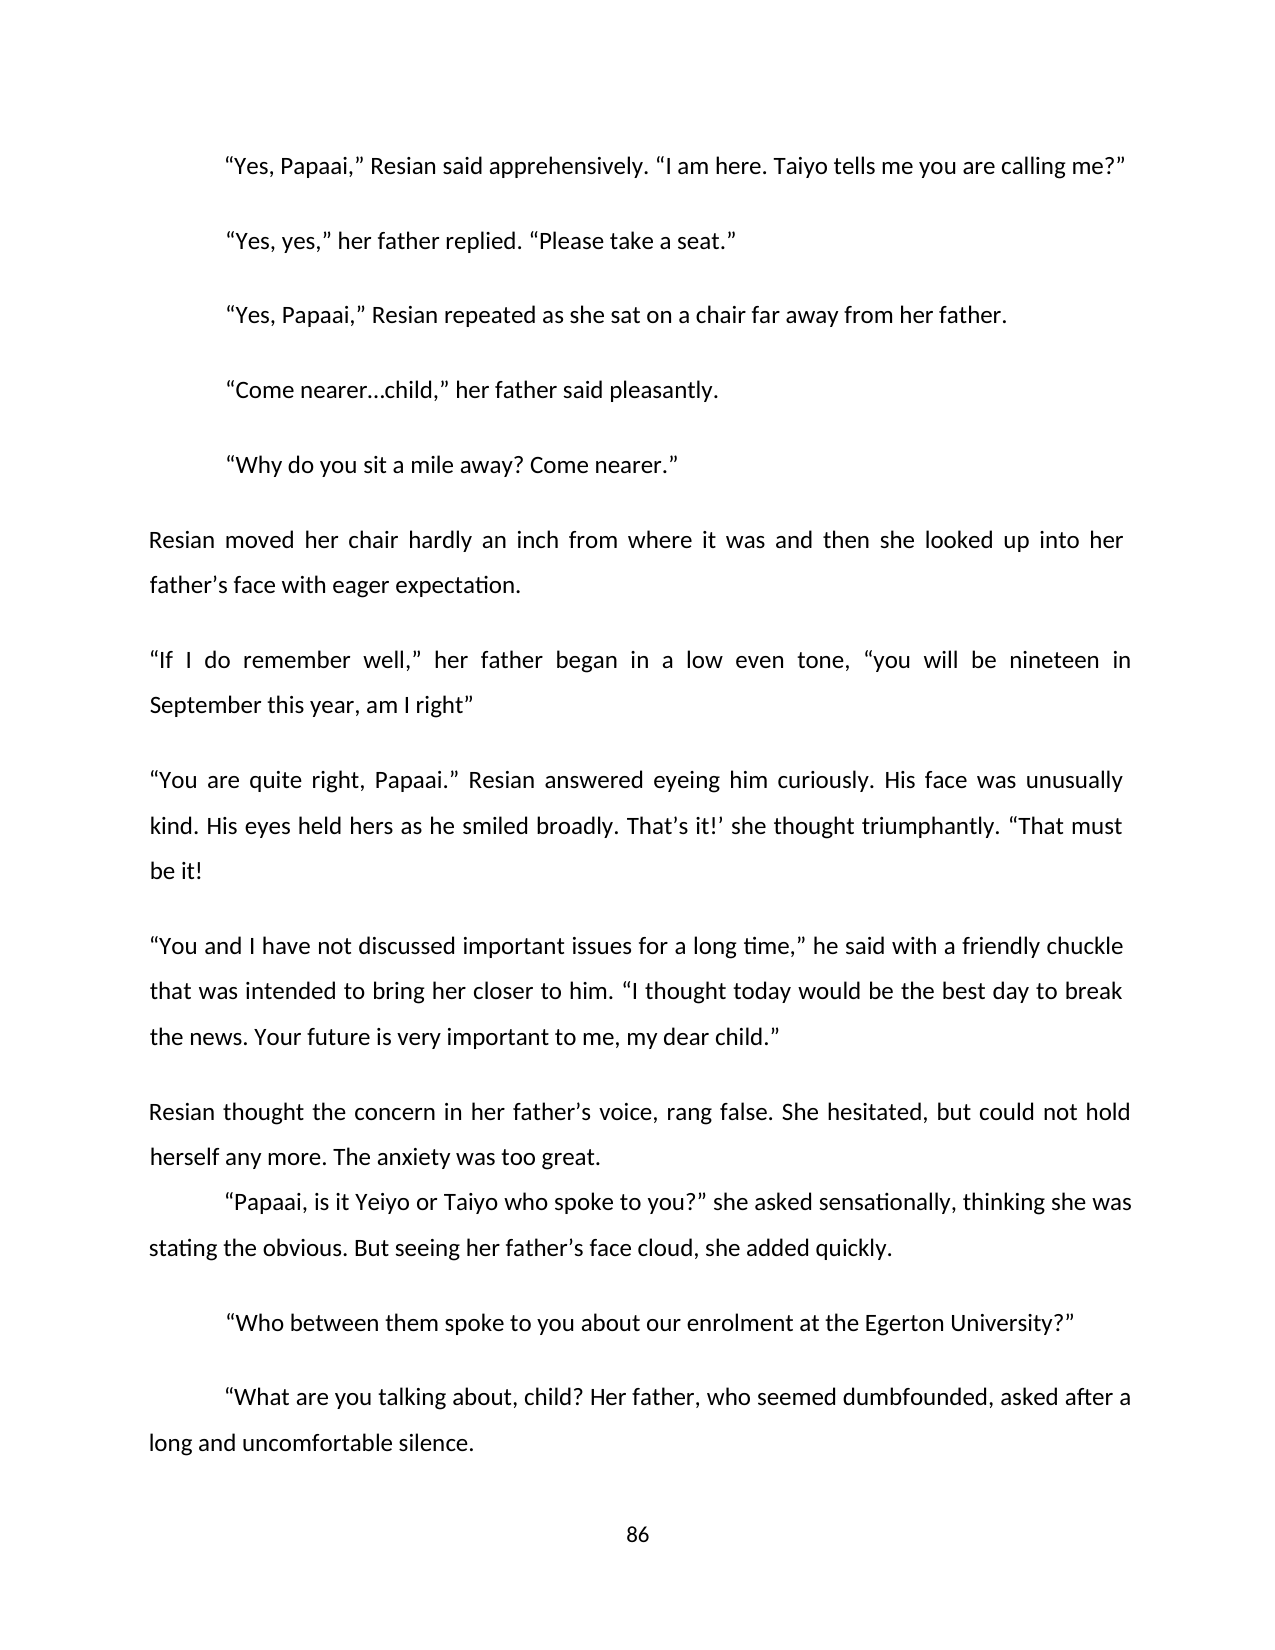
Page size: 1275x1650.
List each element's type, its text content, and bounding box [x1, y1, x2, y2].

text “Why do you sit a mile away? Come nearer.” [225, 449, 1133, 480]
text “You are quite right, Papaai.” Resian answered eyeing him curiously. His face was unusually kind. His eyes held hers as he smiled broadly. That’s it!’ she thought triumphantly. “That must be it! [148, 764, 1125, 886]
text “Who between them spoke to you about our enrolment at the Egerton University?” [225, 1307, 1133, 1337]
text “Yes, Papaai,” Resian said apprehensively. “I am here. Taiyo tells me you are calling me?” [148, 150, 1133, 181]
text Resian moved her chair hardly an inch from where it was and then she looked up into her father’s face with eager expectation. [148, 524, 1125, 600]
text “Yes, yes,” her father replied. “Please take a seat.” [225, 225, 1133, 255]
text Resian thought the concern in her father’s voice, rang false. She hesitated, but could not hold herself any more. The anxiety was too great. [148, 1096, 1133, 1172]
text “What are you talking about, child? Her father, who seemed dumbfounded, asked after a long and uncomfortable silence. [148, 1381, 1133, 1457]
text “You and I have not discussed important issues for a long time,” he said with a friendly chuckle that was intended to bring her closer to him. “I thought today would be the best day to break the news. Your future is very important to me, my dear child.” [148, 930, 1125, 1051]
text “Come nearer…child,” her father said pleasantly. [225, 374, 1133, 405]
text “Yes, Papaai,” Resian repeated as she sat on a chair far away from her father. [225, 299, 1133, 330]
text “Papaai, is it Yeiyo or Taiyo who spoke to you?” she asked sensationally, thinking she was stating the obvious. But seeing her father’s face cloud, she added quickly. [148, 1186, 1133, 1262]
text “If I do remember well,” her father began in a low even tone, “you will be nineteen in September this year, am I right” [148, 644, 1133, 720]
